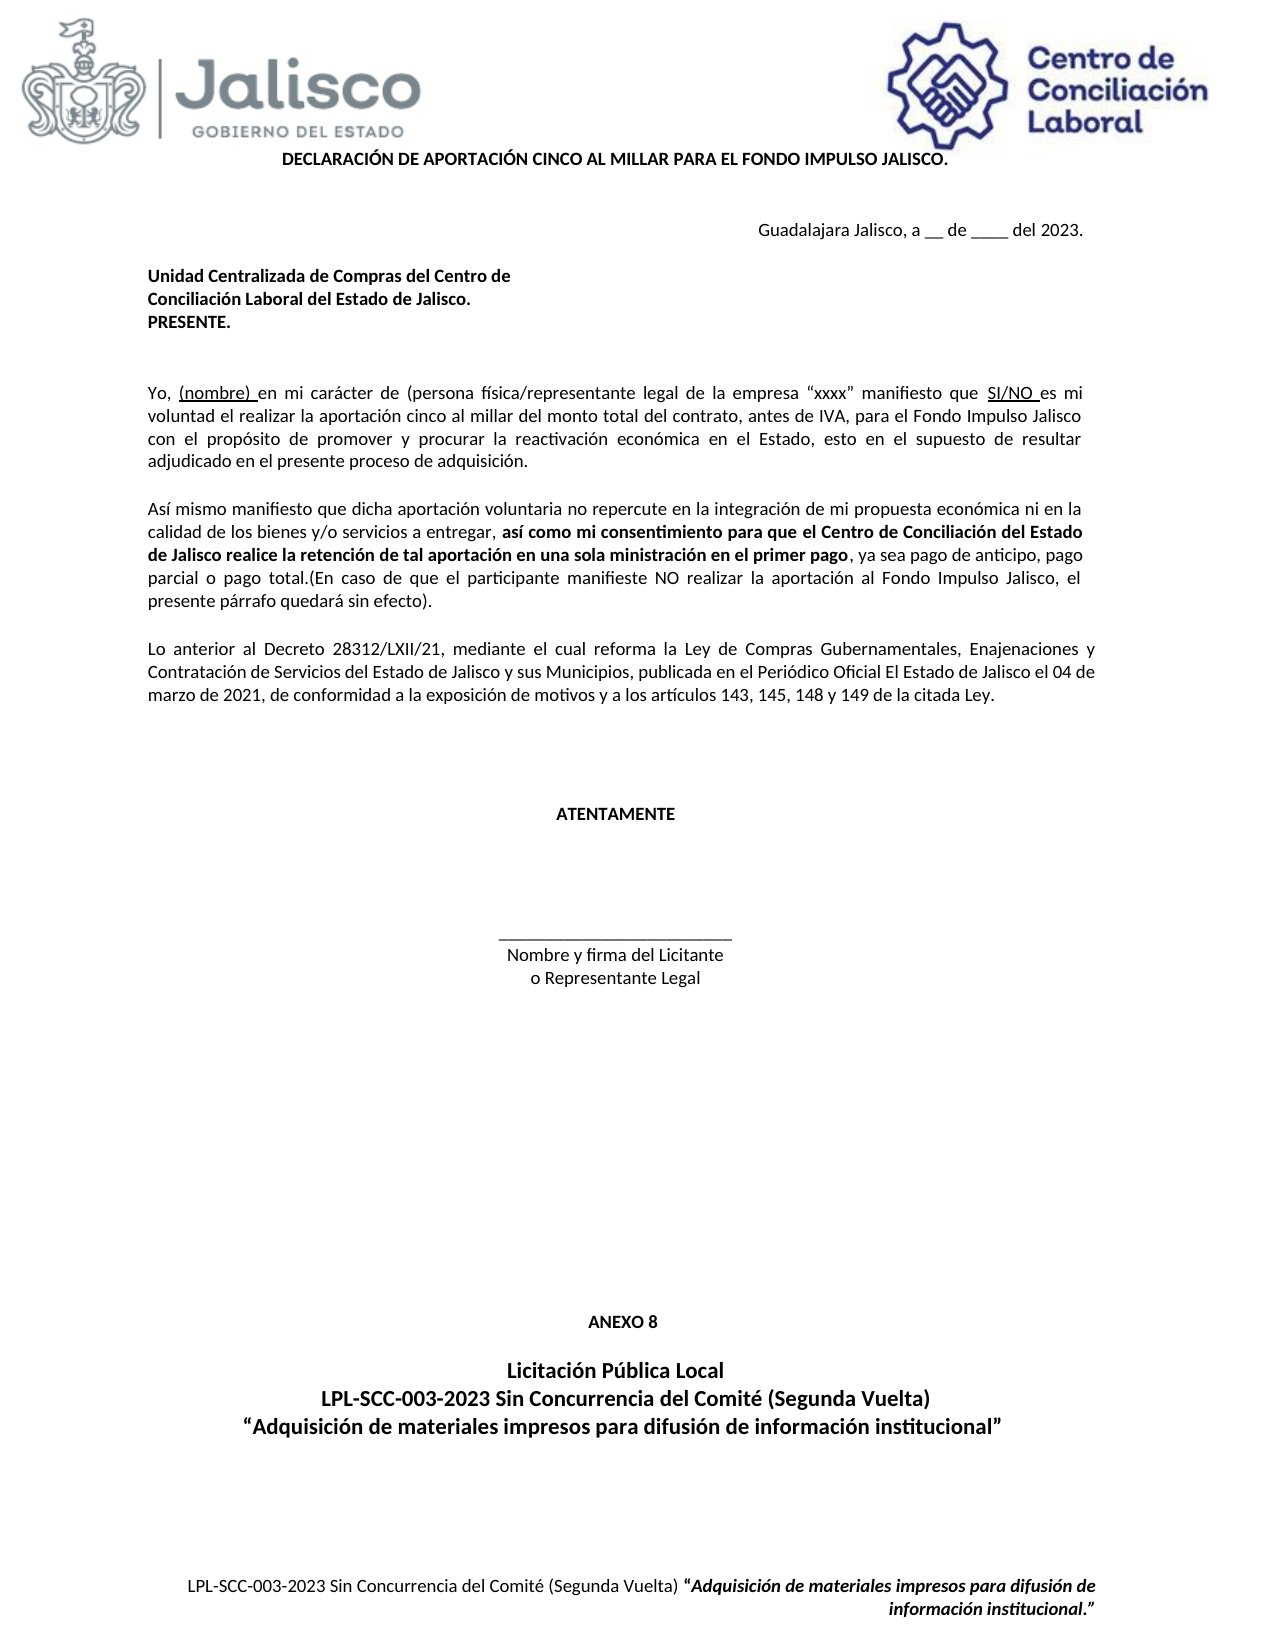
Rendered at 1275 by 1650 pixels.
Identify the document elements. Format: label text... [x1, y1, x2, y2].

text Guadalajara Jalisco, a __ de ____ del 2023. [148, 218, 1083, 241]
text ATENTAMENTE [148, 802, 1083, 825]
text Licitación Pública Local [148, 1356, 1083, 1384]
text Yo, (nombre) en mi carácter de (persona física/representante legal de la empresa “xxxx” manifiesto que SI/NO es mi voluntad el realizar la aportación cinco al millar del monto total del contrato, antes de IVA, para el Fondo Impulso Jalisco con el propósito de promover y procurar la reactivación económica en el Estado, esto en el supuesto de resultar adjudicado en el presente proceso de adquisición. [148, 381, 1083, 473]
text Lo anterior al Decreto 28312/LXII/21, mediante el cual reforma la Ley de Compras Gubernamentales, Enajenaciones y Contratación de Servicios del Estado de Jalisco y sus Municipios, publicada en el Periódico Oficial El Estado de Jalisco el 04 de marzo de 2021, de conformidad a la exposición de motivos y a los artículos 143, 145, 148 y 149 de la citada Ley. [148, 637, 1098, 706]
text Así mismo manifiesto que dicha aportación voluntaria no repercute en la integración de mi propuesta económica ni en la calidad de los bienes y/o servicios a entregar, así como mi consentimiento para que el Centro de Conciliación del Estado de Jalisco realice la retención de tal aportación en una sola ministración en el primer pago, ya sea pago de anticipo, pago parcial o pago total.(En caso de que el participante manifieste NO realizar la aportación al Fondo Impulso Jalisco, el presente párrafo quedará sin efecto). [148, 498, 1083, 612]
text ANEXO 8 [148, 1310, 1098, 1333]
text LPL-SCC-003-2023 Sin Concurrencia del Comité (Segunda Vuelta) [148, 1384, 1098, 1412]
text Conciliación Laboral del Estado de Jalisco. [148, 287, 1098, 310]
text PRESENTE. [148, 310, 1098, 333]
text o Representante Legal [148, 966, 1083, 989]
text Unidad Centralizada de Compras del Centro de [148, 264, 1098, 287]
picture [870, 20, 1224, 158]
text Nombre y firma del Licitante [148, 943, 1083, 966]
text “Adquisición de materiales impresos para difusión de información institucional” [148, 1412, 1098, 1440]
text _________________________ [148, 921, 1083, 943]
text DECLARACIÓN DE APORTACIÓN CINCO AL MILLAR PARA EL FONDO IMPULSO JALISCO. [148, 148, 1083, 171]
picture [5, 0, 447, 185]
